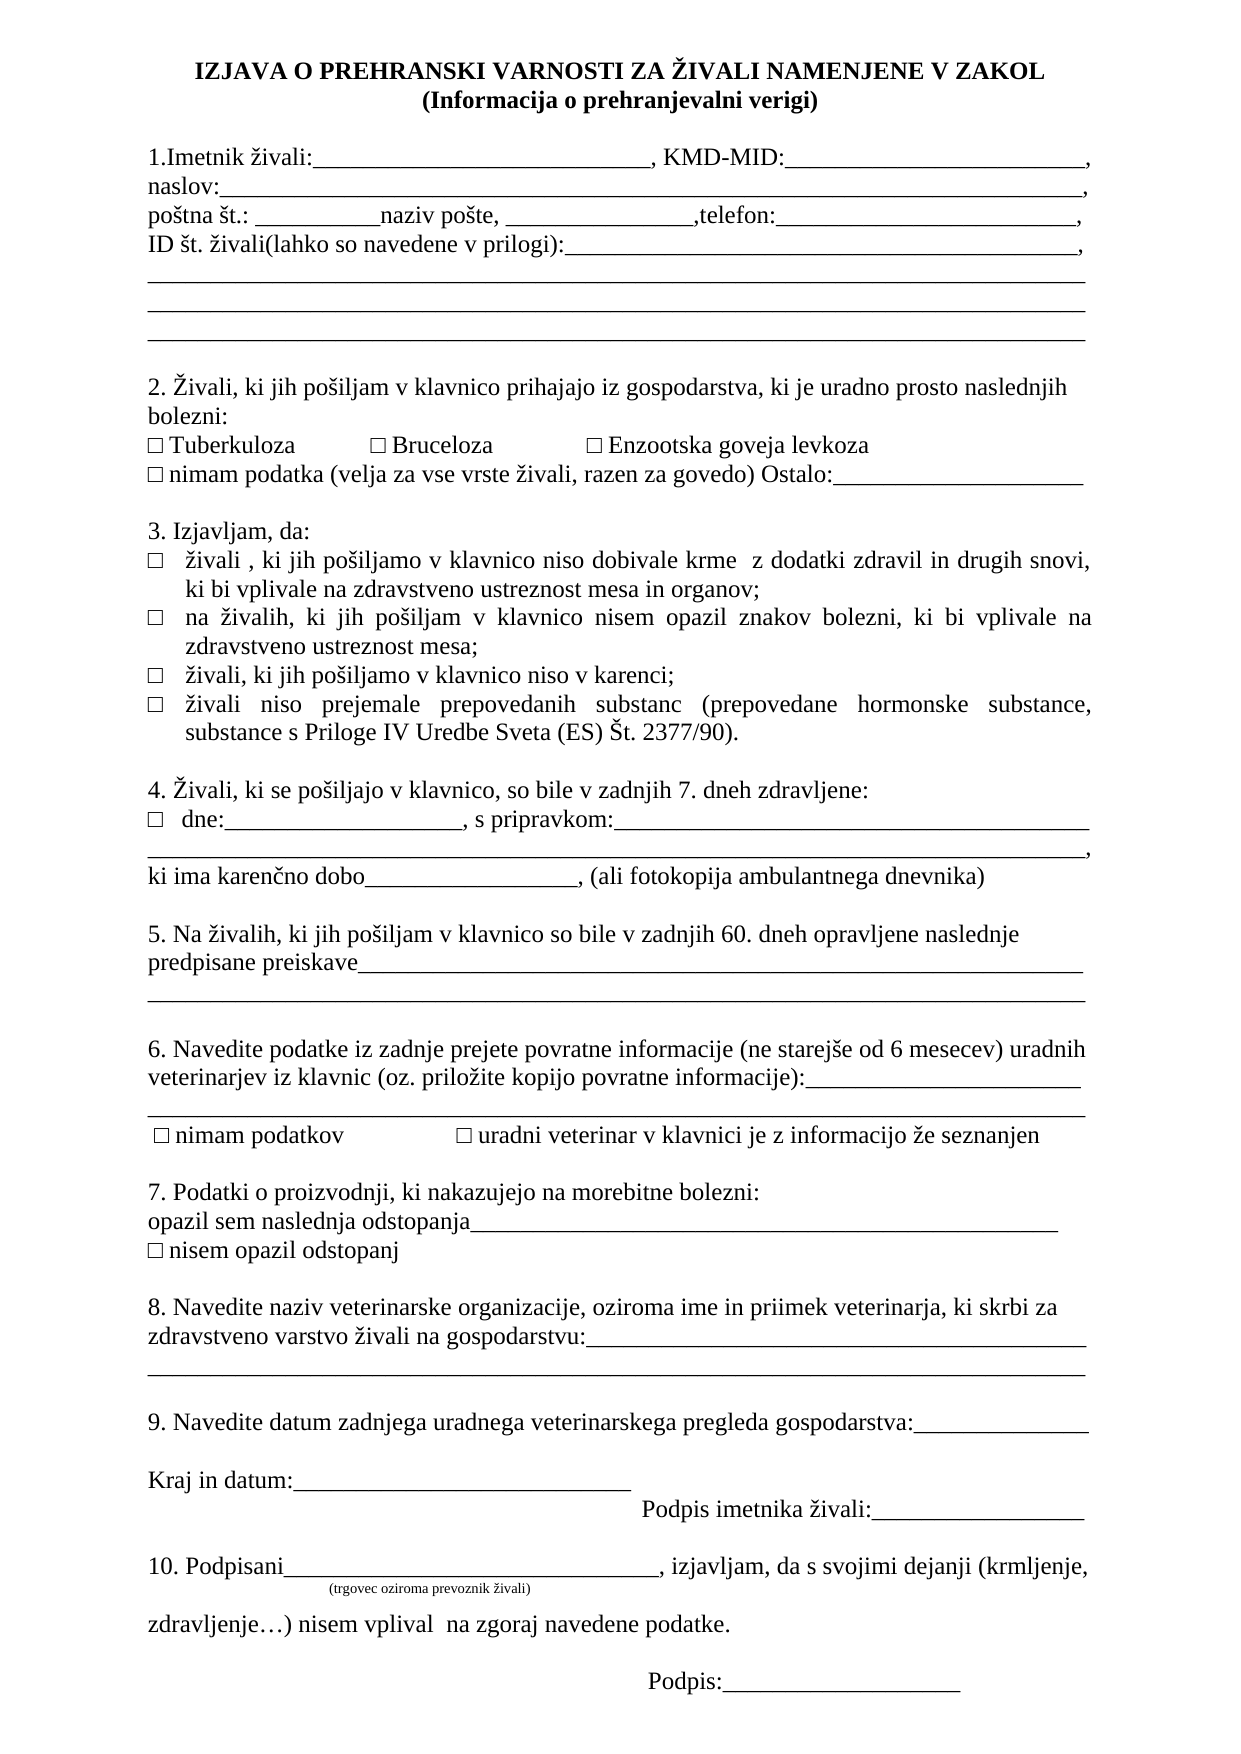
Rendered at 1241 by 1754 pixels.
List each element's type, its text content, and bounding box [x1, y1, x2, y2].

text Kraj in datum:___________________________ [148, 1465, 1093, 1494]
text 3. Izjavljam, da: [148, 516, 1093, 545]
text □ na živalih, ki jih pošiljam v klavnico nisem opazil znakov bolezni, ki bi vplivale na zdravstveno ustreznost mesa; [148, 602, 1093, 660]
text ___________________________________________________________________________ [148, 257, 1093, 286]
text 6. Navedite podatke iz zadnje prejete povratne informacije (ne starejše od 6 mesecev) uradnih veterinarjev iz klavnic (oz. priložite kopijo povratne informacije):______________________ [148, 1034, 1093, 1091]
text ___________________________________________________________________________, [148, 832, 1093, 861]
text 5. Na živalih, ki jih pošiljam v klavnico so bile v zadnjih 60. dneh opravljene naslednje predpisane preiskave__________________________________________________________ [148, 919, 1093, 976]
text ___________________________________________________________________________ [148, 315, 1093, 344]
text ___________________________________________________________________________ [148, 286, 1093, 315]
text Podpis:___________________ [148, 1666, 1093, 1695]
text (Informacija o prehranjevalni verigi) [148, 85, 1093, 114]
text ___________________________________________________________________________ [148, 976, 1093, 1005]
text □ živali niso prejemale prepovedanih substanc (prepovedane hormonske substance, substance s Priloge IV Uredbe Sveta (ES) Št. 2377/90). [148, 689, 1093, 746]
text 9. Navedite datum zadnjega uradnega veterinarskega pregleda gospodarstva:______________ [148, 1407, 1093, 1436]
text opazil sem naslednja odstopanja_______________________________________________ [148, 1206, 1093, 1235]
text ___________________________________________________________________________ [148, 1350, 1093, 1379]
subtitle IZJAVA O PREHRANSKI VARNOSTI ZA ŽIVALI NAMENJENE V ZAKOL [148, 56, 1093, 85]
text 1.Imetnik živali:___________________________, KMD-MID:________________________, [148, 142, 1093, 171]
text 10. Podpisani______________________________, izjavljam, da s svojimi dejanji (krmljenje, [148, 1551, 1093, 1580]
text □ nisem opazil odstopanj [148, 1235, 1093, 1264]
text □ Tuberkuloza □ Bruceloza □ Enzootska goveja levkoza [148, 430, 1093, 459]
text □ nimam podatka (velja za vse vrste živali, razen za govedo) Ostalo:____________________ [148, 459, 1093, 487]
text □ nimam podatkov □ uradni veterinar v klavnici je z informacijo že seznanjen [148, 1120, 1093, 1149]
text ki ima karenčno dobo_________________, (ali fotokopija ambulantnega dnevnika) [148, 861, 1093, 890]
text □ živali, ki jih pošiljamo v klavnico niso v karenci; [148, 660, 1093, 689]
text (trgovec oziroma prevoznik živali) [148, 1580, 1093, 1609]
text □ živali , ki jih pošiljamo v klavnico niso dobivale krme z dodatki zdravil in drugih snovi, ki bi vplivale na zdravstveno ustreznost mesa in organov; [148, 545, 1093, 602]
text Podpis imetnika živali:_________________ [148, 1494, 1093, 1522]
text naslov:_____________________________________________________________________, poštna št.: __________naziv pošte, _______________,telefon:________________________, [148, 171, 1093, 229]
text ___________________________________________________________________________ [148, 1091, 1093, 1120]
text 7. Podatki o proizvodnji, ki nakazujejo na morebitne bolezni: [148, 1177, 1093, 1206]
text 4. Živali, ki se pošiljajo v klavnico, so bile v zadnjih 7. dneh zdravljene: [148, 775, 1093, 804]
text 2. Živali, ki jih pošiljam v klavnico prihajajo iz gospodarstva, ki je uradno prosto naslednjih bolezni: [148, 372, 1093, 430]
text zdravljenje…) nisem vplival na zgoraj navedene podatke. [148, 1609, 1093, 1637]
text ID št. živali(lahko so navedene v prilogi):_________________________________________, [148, 229, 1093, 257]
text 8. Navedite naziv veterinarske organizacije, oziroma ime in priimek veterinarja, ki skrbi za zdravstveno varstvo živali na gospodarstvu:________________________________________ [148, 1292, 1093, 1350]
text □ dne:___________________, s pripravkom:______________________________________ [148, 804, 1093, 832]
